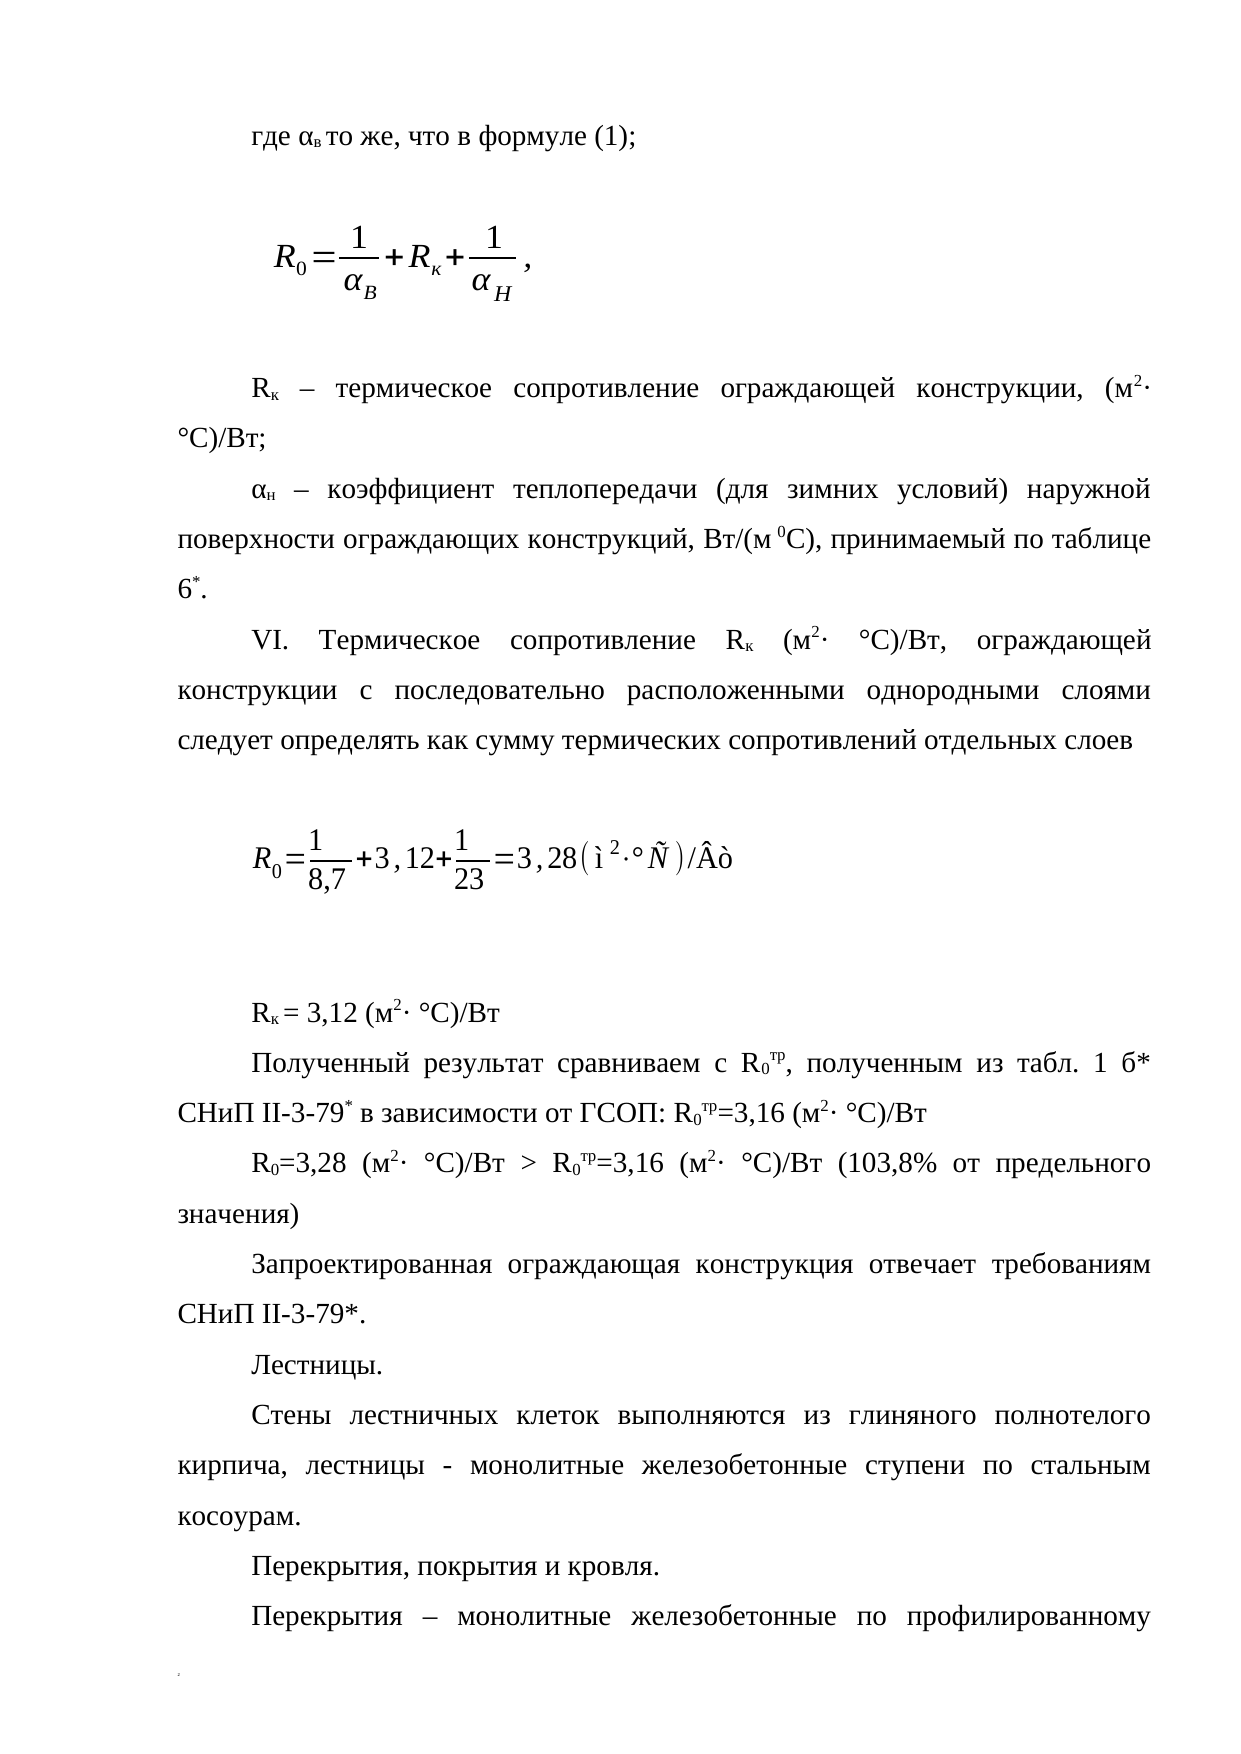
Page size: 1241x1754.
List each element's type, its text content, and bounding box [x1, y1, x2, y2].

text Rк – термическое сопротивление ограждающей конструкции, (м2· °С)/Вт; [177, 370, 1152, 454]
text Rк = 3,12 (м2· °С)/Вт [177, 995, 1152, 1028]
text Перекрытия, покрытия и кровля. [177, 1548, 1152, 1582]
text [177, 1598, 1152, 1632]
text VI. Термическое сопротивление Rк (м2· °С)/Вт, ограждающей конструкции с последовательно расположенными однородными слоями следует определять как сумму термических сопротивлений отдельных слоев [177, 622, 1152, 756]
text Стены лестничных клеток выполняются из глиняного полнотелого кирпича, лестницы - монолитные железобетонные ступени по стальным косоурам. [177, 1397, 1152, 1531]
text Лестницы. [177, 1347, 1152, 1380]
text где αв то же, что в формуле (1); [177, 118, 1152, 152]
text Полученный результат сравниваем с R0тр, полученным из табл. 1 б* СНиП II-3-79* в зависимости от ГСОП: R0тр=3,16 (м2· °С)/Вт [177, 1045, 1152, 1129]
text Запроектированная ограждающая конструкция отвечает требованиям СНиП II-3-79*. [177, 1246, 1152, 1330]
text R0=3,28 (м2· °С)/Вт > R0тр=3,16 (м2· °С)/Вт (103,8% от предельного значения) [177, 1146, 1152, 1229]
text αн – коэффициент теплопередачи (для зимних условий) наружной поверхности ограждающих конструкций, Вт/(м 0С), принимаемый по таблице 6*. [177, 471, 1152, 605]
